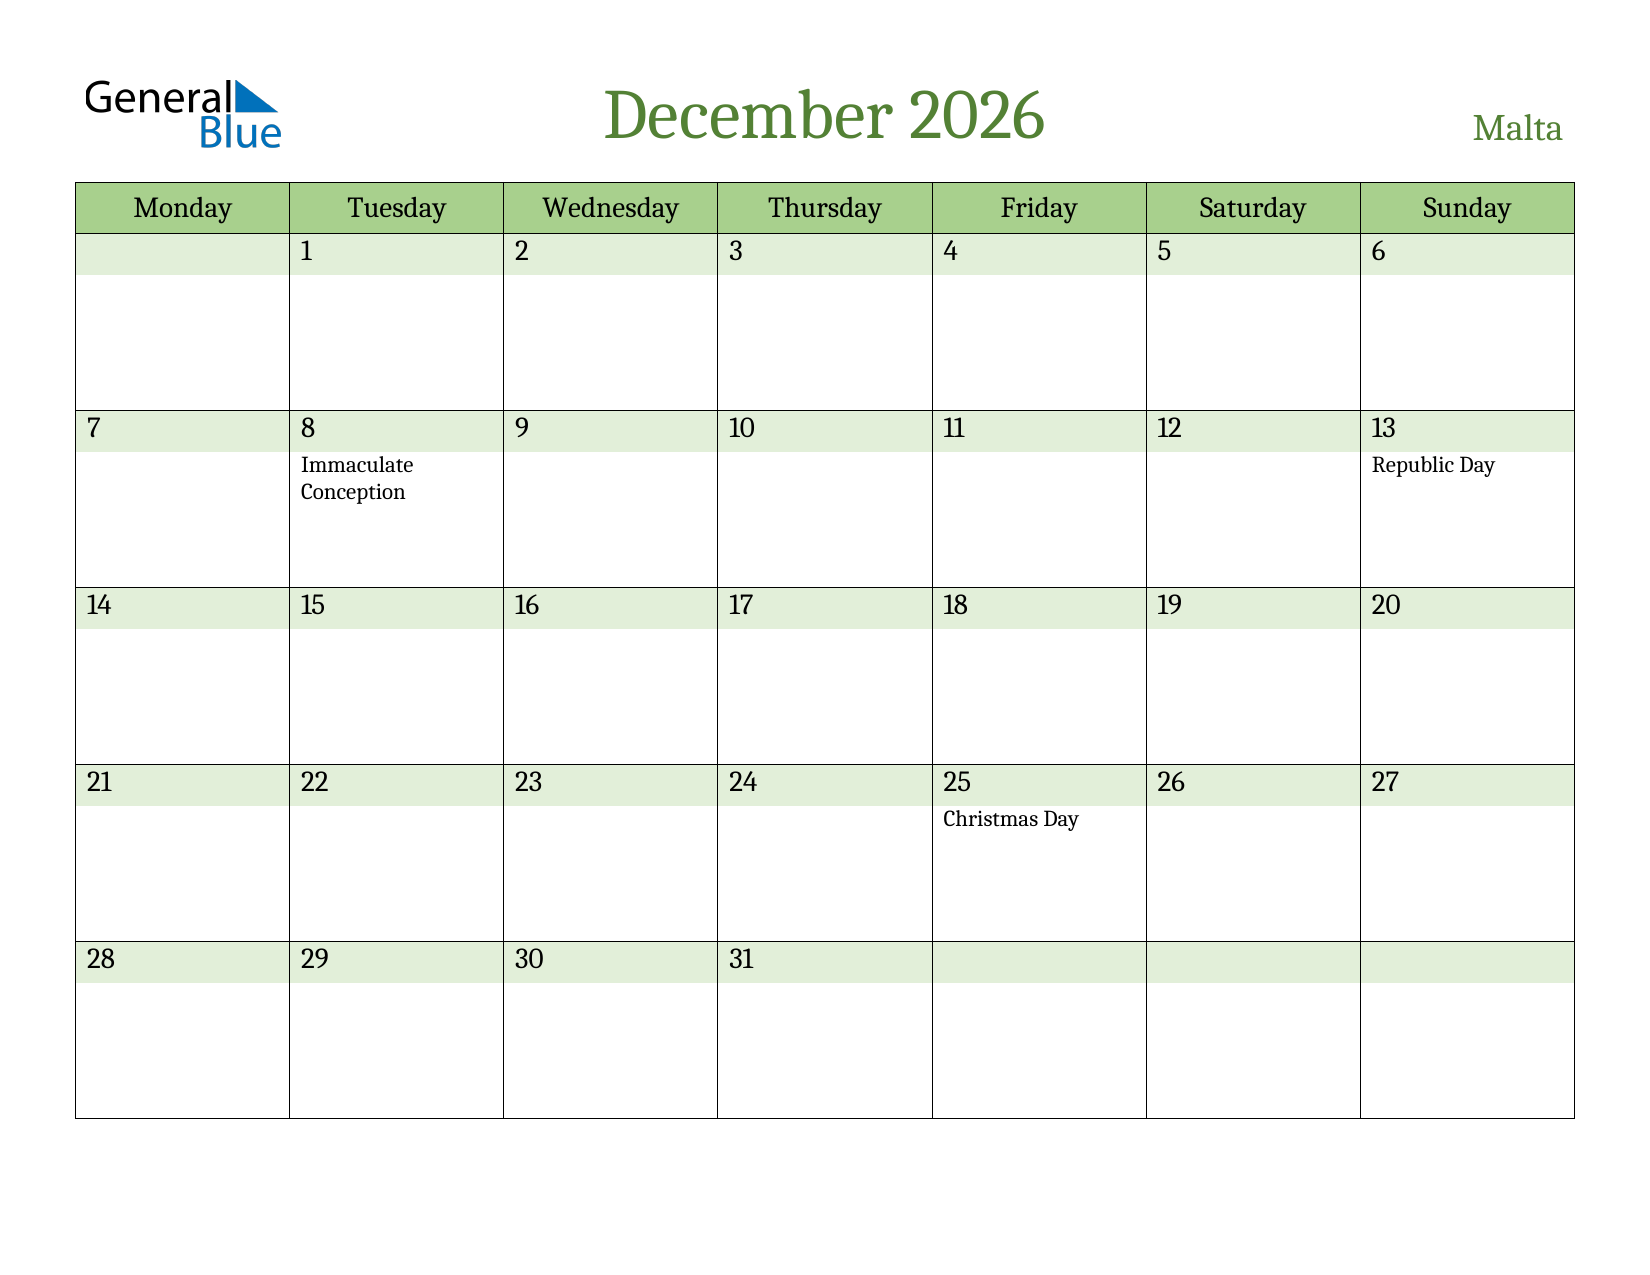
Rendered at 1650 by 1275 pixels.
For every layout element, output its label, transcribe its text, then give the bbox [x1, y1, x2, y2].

table_cell 24 [718, 765, 932, 806]
table_cell [718, 983, 932, 1118]
table_cell [718, 629, 932, 764]
table_cell [504, 806, 717, 941]
table_header [76, 75, 503, 182]
table_cell 8 [290, 411, 503, 452]
table_cell 16 [504, 588, 717, 629]
table_cell 26 [1147, 765, 1360, 806]
table_cell [933, 452, 1146, 587]
table_cell [933, 629, 1146, 764]
table_cell 30 [504, 942, 717, 983]
table_cell 7 [76, 411, 289, 452]
table_cell 22 [290, 765, 503, 806]
table_cell 21 [76, 765, 289, 806]
table_cell 27 [1361, 765, 1574, 806]
table_cell 20 [1361, 588, 1574, 629]
table_cell [1147, 275, 1360, 410]
table_cell [76, 806, 289, 941]
picture [86, 80, 281, 148]
table_cell [290, 629, 503, 764]
table_cell [1361, 629, 1574, 764]
table_cell Monday [76, 183, 289, 233]
table_cell Thursday [718, 183, 932, 233]
table_cell 17 [718, 588, 932, 629]
table_cell [1147, 983, 1360, 1118]
table_cell 19 [1147, 588, 1360, 629]
table_cell [1361, 983, 1574, 1118]
table_cell [933, 983, 1146, 1118]
table_cell 28 [76, 942, 289, 983]
table_cell [290, 275, 503, 410]
table_cell Christmas Day [933, 806, 1146, 941]
table_cell [933, 275, 1146, 410]
table_cell 14 [76, 588, 289, 629]
table_header Malta [1146, 75, 1574, 182]
table_cell [1361, 942, 1574, 983]
table_cell 3 [718, 234, 932, 275]
table_cell [76, 629, 289, 764]
table_cell [718, 452, 932, 587]
table_cell Republic Day [1361, 452, 1574, 587]
table_cell 9 [504, 411, 717, 452]
table_cell [1361, 806, 1574, 941]
table_cell [76, 275, 289, 410]
table_cell 25 [933, 765, 1146, 806]
table_cell Friday [933, 183, 1146, 233]
table_cell [504, 275, 717, 410]
table_cell [1147, 942, 1360, 983]
table_cell [718, 806, 932, 941]
table_cell [504, 452, 717, 587]
table_cell Sunday [1361, 183, 1574, 233]
table_cell [290, 806, 503, 941]
table_cell 2 [504, 234, 717, 275]
table_cell [504, 629, 717, 764]
table_cell Saturday [1147, 183, 1360, 233]
table_cell [1147, 452, 1360, 587]
table_cell [1147, 806, 1360, 941]
table_cell 11 [933, 411, 1146, 452]
table_cell 4 [933, 234, 1146, 275]
table_cell 12 [1147, 411, 1360, 452]
table_cell Immaculate Conception [290, 452, 503, 587]
table_cell Tuesday [290, 183, 503, 233]
table_cell 13 [1361, 411, 1574, 452]
table_cell 23 [504, 765, 717, 806]
table_cell [76, 234, 289, 275]
table_cell [76, 452, 289, 587]
table_header December 2026 [504, 75, 1146, 182]
table_cell 6 [1361, 234, 1574, 275]
table_cell 18 [933, 588, 1146, 629]
table_cell 10 [718, 411, 932, 452]
table_cell 31 [718, 942, 932, 983]
table_cell 1 [290, 234, 503, 275]
table_cell [718, 275, 932, 410]
table_cell [504, 983, 717, 1118]
table_cell [933, 942, 1146, 983]
table_cell [290, 983, 503, 1118]
table_cell [1361, 275, 1574, 410]
table_cell Wednesday [504, 183, 717, 233]
table_cell 15 [290, 588, 503, 629]
table_cell [76, 983, 289, 1118]
table_cell 29 [290, 942, 503, 983]
table_cell 5 [1147, 234, 1360, 275]
table_cell [1147, 629, 1360, 764]
